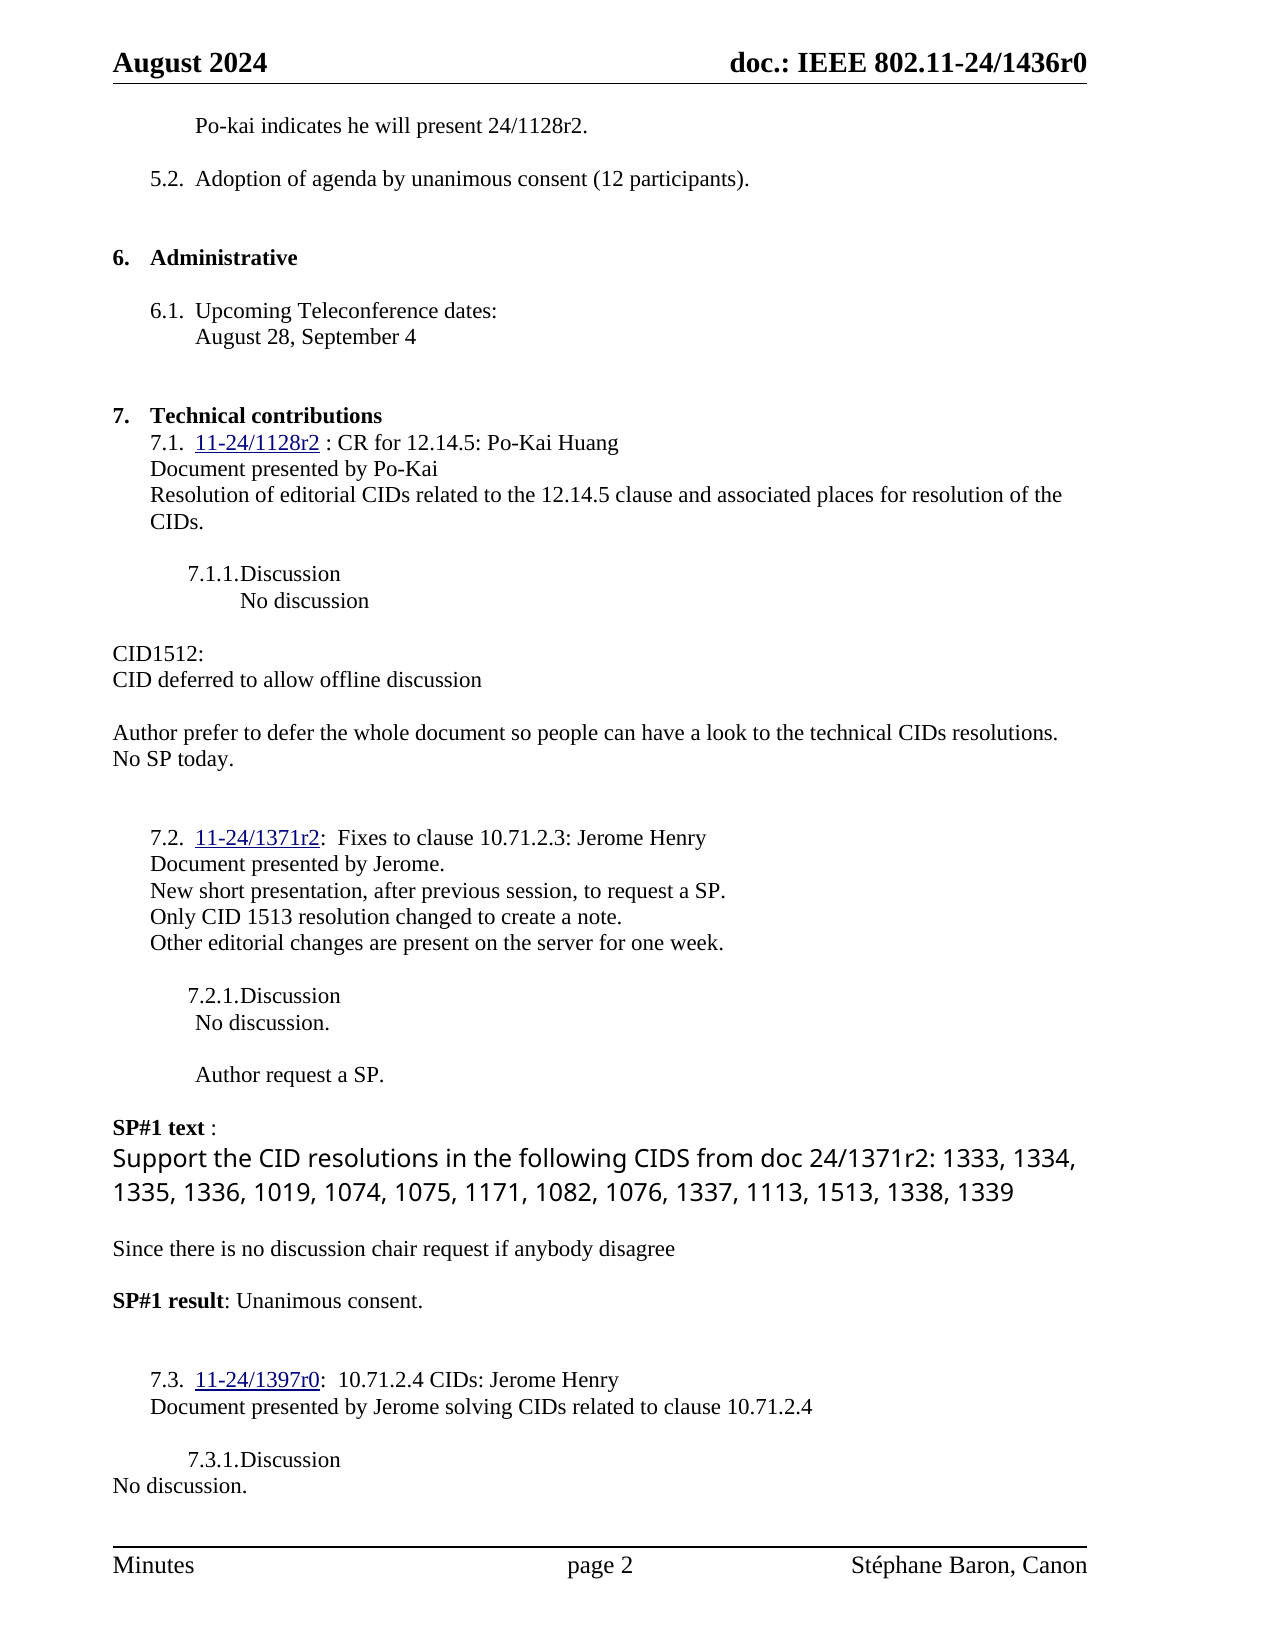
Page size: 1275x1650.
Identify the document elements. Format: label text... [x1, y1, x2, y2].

list Discussion [187, 982, 1087, 1008]
list Technical contributions [112, 402, 1087, 429]
text Document presented by Jerome. [150, 850, 1087, 877]
list Administrative [112, 244, 1087, 297]
list 11-24/1371r2: Fixes to clause 10.71.2.3: Jerome Henry [150, 824, 1087, 850]
text No discussion. [195, 1008, 1087, 1035]
text No SP today. [112, 745, 1087, 771]
text Only CID 1513 resolution changed to create a note. [150, 903, 1087, 929]
text Support the CID resolutions in the following CIDS from doc 24/1371r2: 1333, 1334, 1335, 1336, 1019, 1074, 1075, 1171, 1082, 1076, 1337, 1113, 1513, 1338, 1339 [112, 1140, 1087, 1208]
text SP#1 result: Unanimous consent. [112, 1287, 1087, 1314]
text New short presentation, after previous session, to request a SP. [150, 877, 1087, 903]
list Discussion [187, 1446, 1087, 1472]
list Adoption of agenda by unanimous consent (12 participants). [150, 165, 1087, 218]
text Document presented by Jerome solving CIDs related to clause 10.71.2.4 [150, 1393, 1087, 1419]
text CID1512: [112, 639, 1087, 666]
text Since there is no discussion chair request if anybody disagree [112, 1235, 1087, 1261]
text Author prefer to defer the whole document so people can have a look to the technical CIDs resolutions. [112, 719, 1087, 745]
text No discussion [240, 587, 1087, 613]
text Po-kai indicates he will present 24/1128r2. [195, 112, 1087, 139]
list 11-24/1128r2 : CR for 12.14.5: Po-Kai Huang [150, 429, 1087, 455]
list Upcoming Teleconference dates: [150, 297, 1087, 323]
text No discussion. [112, 1472, 1087, 1498]
list 11-24/1397r0: 10.71.2.4 CIDs: Jerome Henry [150, 1367, 1087, 1393]
text Author request a SP. [195, 1061, 1087, 1088]
text Other editorial changes are present on the server for one week. [150, 929, 1087, 956]
text CID deferred to allow offline discussion [112, 666, 1087, 692]
text SP#1 text : [112, 1114, 1087, 1140]
list Discussion [187, 561, 1087, 587]
list August 28, September 4 [195, 323, 1087, 350]
text Document presented by Po-Kai [150, 455, 1087, 481]
text Resolution of editorial CIDs related to the 12.14.5 clause and associated places for resolution of the CIDs. [150, 481, 1087, 534]
